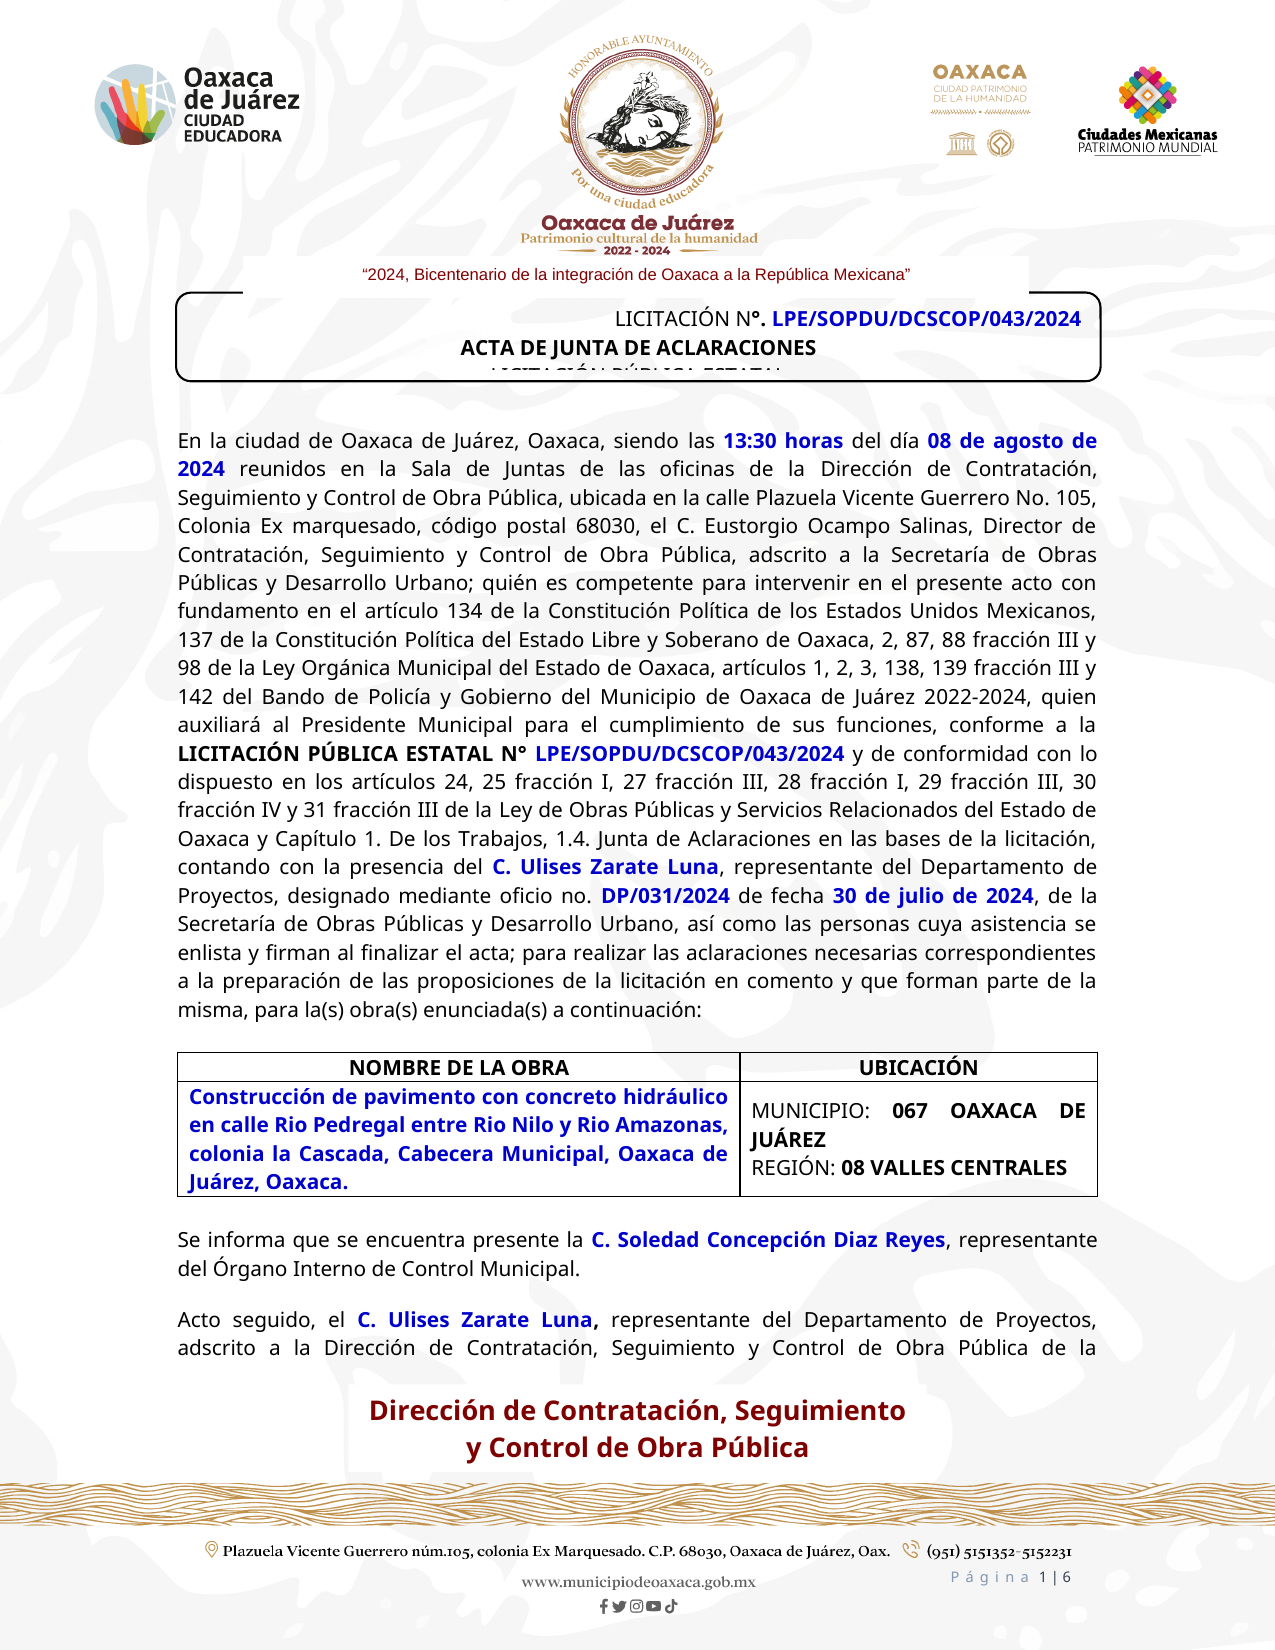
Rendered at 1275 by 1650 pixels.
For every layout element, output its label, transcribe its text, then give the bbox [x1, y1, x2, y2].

table_header UBICACIÓN [741, 1053, 1097, 1081]
table_header NOMBRE DE LA OBRA [178, 1053, 739, 1081]
text Se informa que se encuentra presente la C. Soledad Concepción Diaz Reyes, representante del Órgano Interno de Control Municipal. [177, 1225, 1098, 1282]
table_cell Construcción de pavimento con concreto hidráulico en calle Rio Pedregal entre Rio Nilo y Rio Amazonas, colonia la Cascada, Cabecera Municipal, Oaxaca de Juárez, Oaxaca. [178, 1082, 739, 1196]
table_cell MUNICIPIO: 067 OAXACA DE JUÁREZ REGIÓN: 08 VALLES CENTRALES [741, 1082, 1097, 1196]
picture [0, 0, 1275, 1650]
text En la ciudad de Oaxaca de Juárez, Oaxaca, siendo las 13:30 horas del día 08 de agosto de 2024 reunidos en la Sala de Juntas de las oficinas de la Dirección de Contratación, Seguimiento y Control de Obra Pública, ubicada en la calle Plazuela Vicente Guerrero No. 105, Colonia Ex marquesado, código postal 68030, el C. Eustorgio Ocampo Salinas, Director de Contratación, Seguimiento y Control de Obra Pública, adscrito a la Secretaría de Obras Públicas y Desarrollo Urbano; quién es competente para intervenir en el presente acto con fundamento en el artículo 134 de la Constitución Política de los Estados Unidos Mexicanos, 137 de la Constitución Política del Estado Libre y Soberano de Oaxaca, 2, 87, 88 fracción III y 98 de la Ley Orgánica Municipal del Estado de Oaxaca, artículos 1, 2, 3, 138, 139 fracción III y 142 del Bando de Policía y Gobierno del Municipio de Oaxaca de Juárez 2022-2024, quien auxiliará al Presidente Municipal para el cumplimiento de sus funciones, conforme a la LICITACIÓN PÚBLICA ESTATAL N° LPE/SOPDU/DCSCOP/043/2024 y de conformidad con lo dispuesto en los artículos 24, 25 fracción I, 27 fracción III, 28 fracción I, 29 fracción III, 30 fracción IV y 31 fracción III de la Ley de Obras Públicas y Servicios Relacionados del Estado de Oaxaca y Capítulo 1. De los Trabajos, 1.4. Junta de Aclaraciones en las bases de la licitación, contando con la presencia del C. Ulises Zarate Luna, representante del Departamento de Proyectos, designado mediante oficio no. DP/031/2024 de fecha 30 de julio de 2024, de la Secretaría de Obras Públicas y Desarrollo Urbano, así como las personas cuya asistencia se enlista y firman al finalizar el acta; para realizar las aclaraciones necesarias correspondientes a la preparación de las proposiciones de la licitación en comento y que forman parte de la misma, para la(s) obra(s) enunciada(s) a continuación: [177, 426, 1098, 1023]
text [177, 1305, 1098, 1362]
